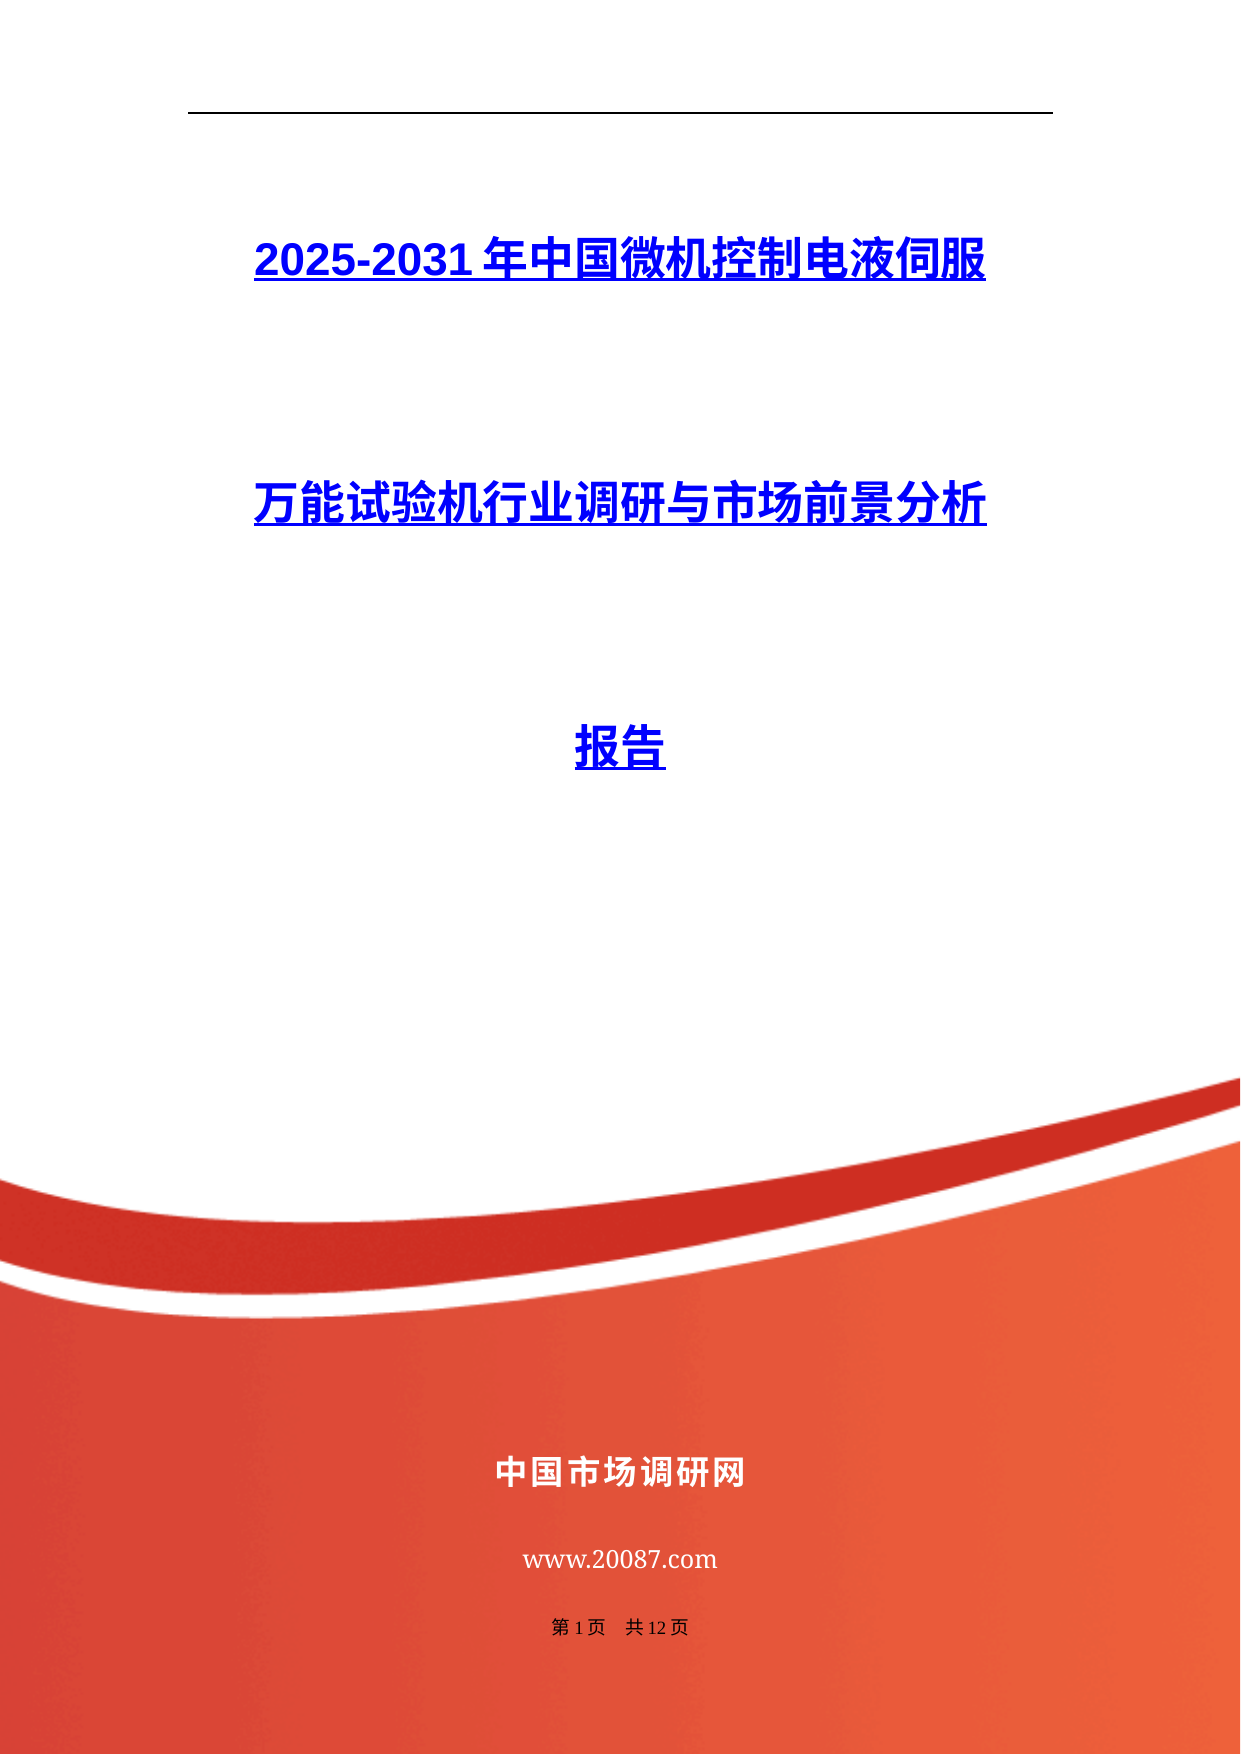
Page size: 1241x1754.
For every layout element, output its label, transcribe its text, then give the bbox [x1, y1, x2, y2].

picture [0, 1006, 1241, 1754]
table_header 2025-2031年中国微机控制电液伺服万能试验机行业调研与市场前景分析报告 [188, 207, 1053, 871]
subtitle 中国市场调研网 [187, 1437, 1053, 1502]
text www.20087.com [187, 1526, 1053, 1591]
